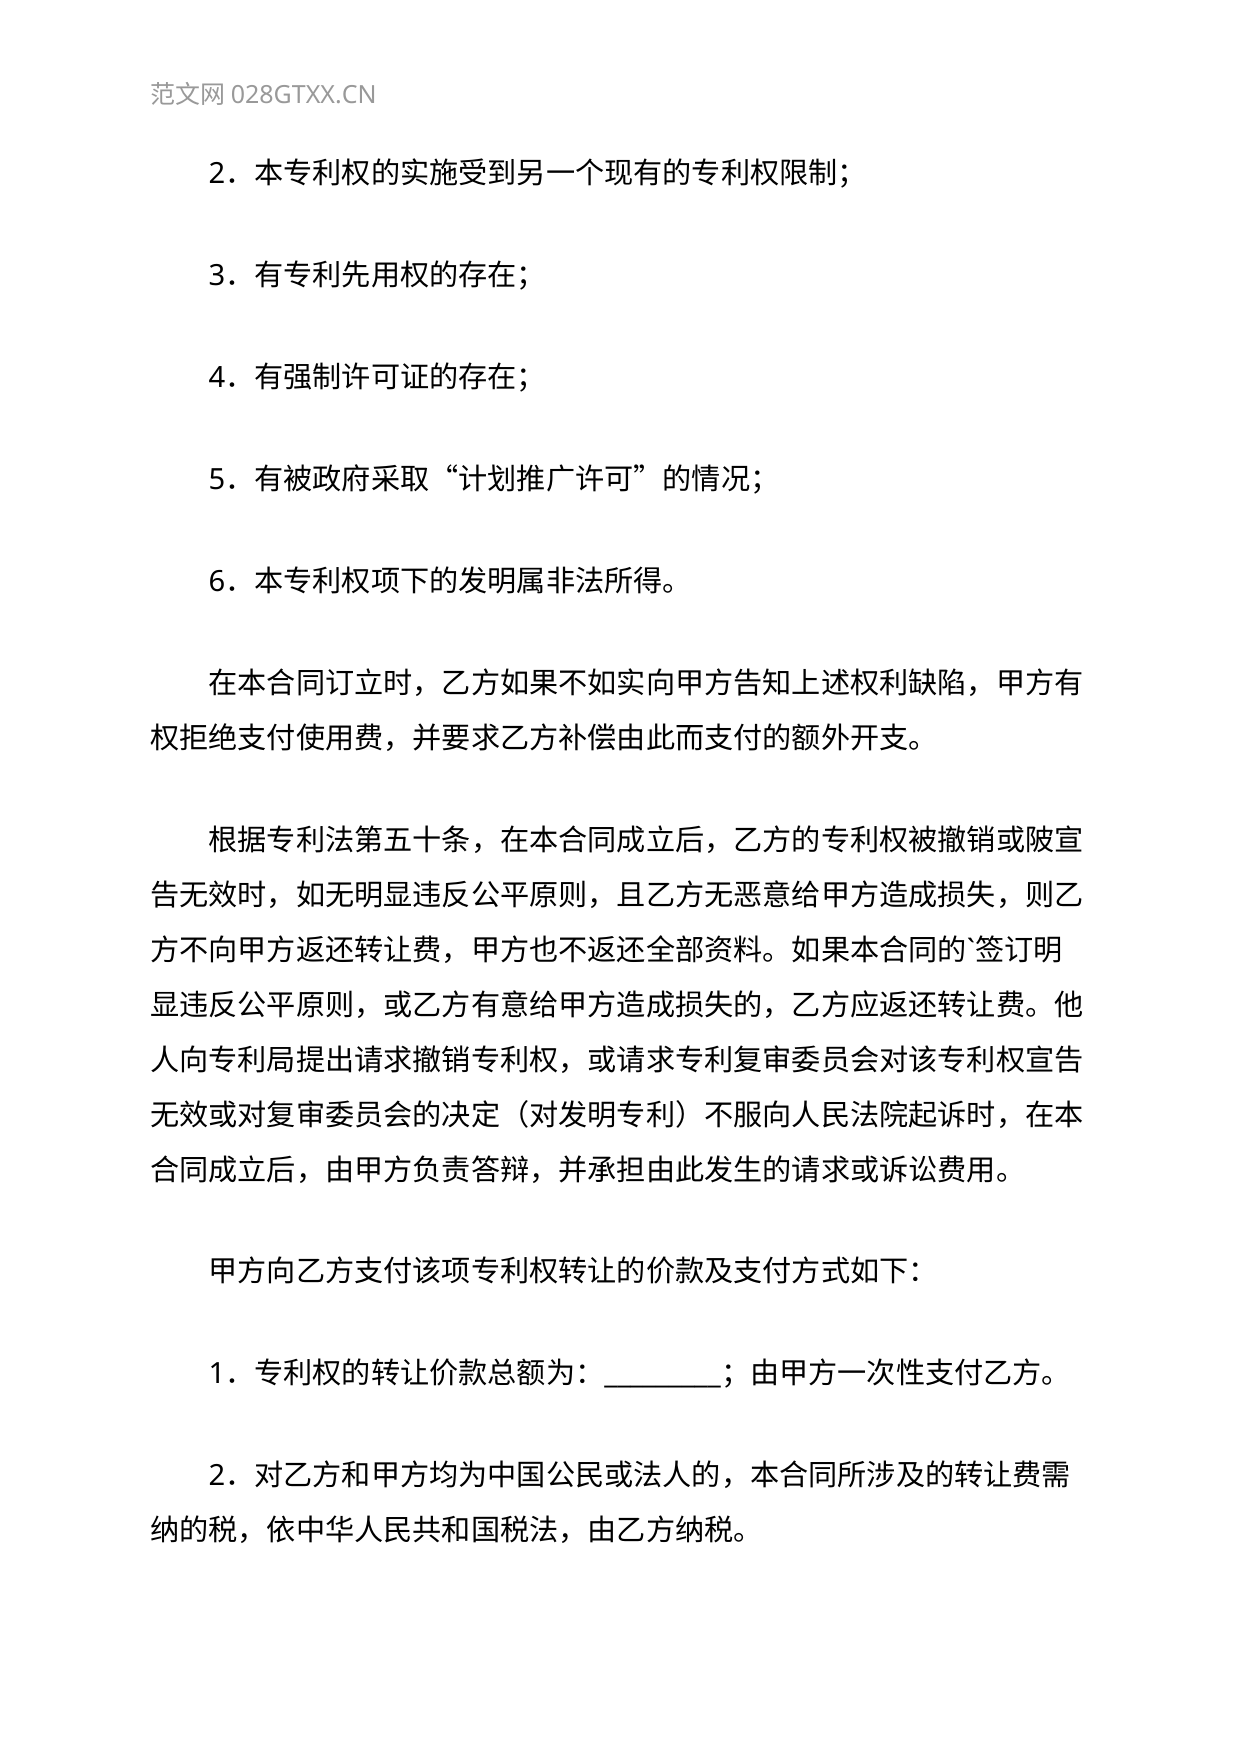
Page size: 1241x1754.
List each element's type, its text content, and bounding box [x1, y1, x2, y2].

text 1．专利权的转让价款总额为：_________；由甲方一次性支付乙方。 [150, 1349, 1090, 1392]
text 2．对乙方和甲方均为中国公民或法人的，本合同所涉及的转让费需纳的税，依中华人民共和国税法，由乙方纳税。 [150, 1452, 1090, 1549]
text 5．有被政府采取“计划推广许可”的情况； [150, 456, 1090, 498]
text 4．有强制许可证的存在； [150, 354, 1090, 396]
text 3．有专利先用权的存在； [150, 252, 1090, 294]
text 6．本专利权项下的发明属非法所得。 [150, 558, 1090, 600]
text 根据专利法第五十条，在本合同成立后，乙方的专利权被撤销或陂宣告无效时，如无明显违反公平原则，且乙方无恶意给甲方造成损失，则乙方不向甲方返还转让费，甲方也不返还全部资料。如果本合同的`签订明显违反公平原则，或乙方有意给甲方造成损失的，乙方应返还转让费。他人向专利局提出请求撤销专利权，或请求专利复审委员会对该专利权宣告无效或对复审委员会的决定（对发明专利）不服向人民法院起诉时，在本合同成立后，由甲方负责答辩，并承担由此发生的请求或诉讼费用。 [150, 817, 1090, 1188]
text 2．本专利权的实施受到另一个现有的专利权限制； [150, 150, 1090, 192]
text 在本合同订立时，乙方如果不如实向甲方告知上述权利缺陷，甲方有权拒绝支付使用费，并要求乙方补偿由此而支付的额外开支。 [150, 660, 1090, 757]
text 甲方向乙方支付该项专利权转让的价款及支付方式如下： [150, 1248, 1090, 1290]
